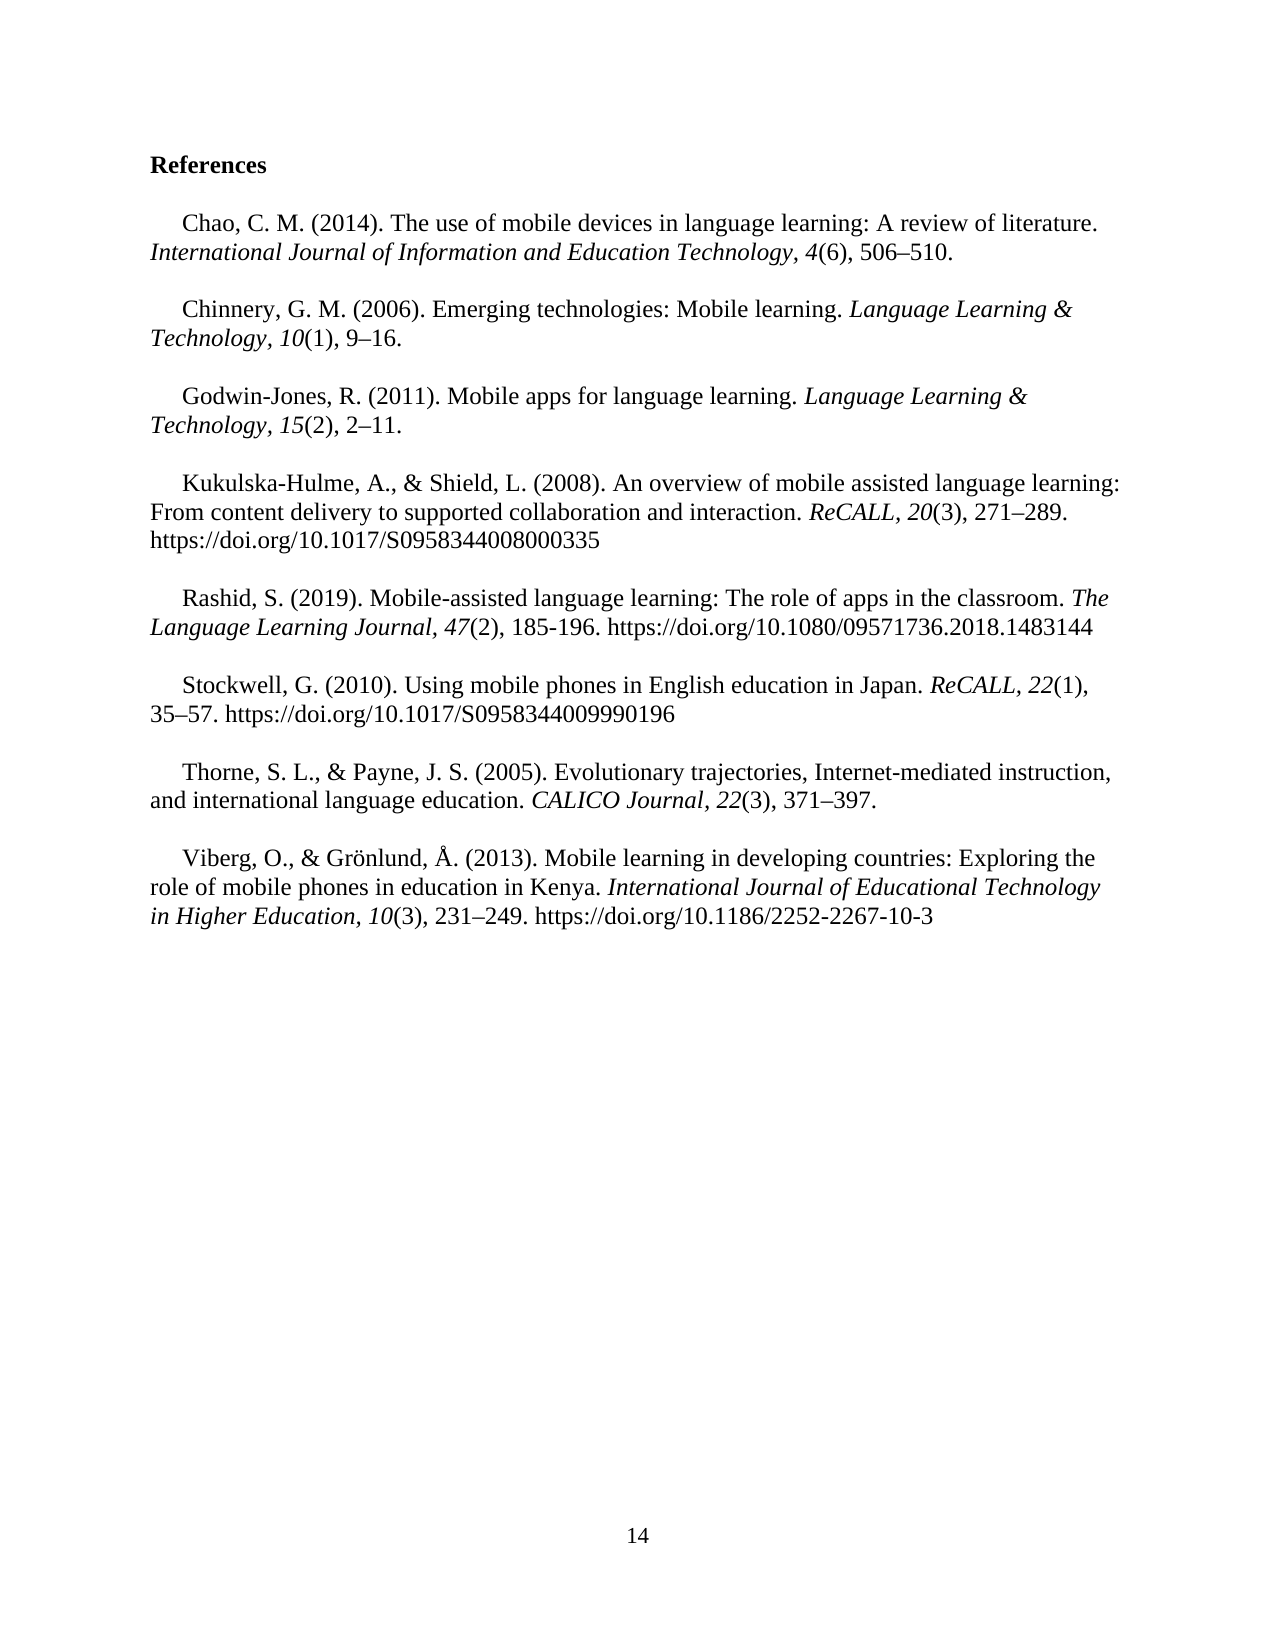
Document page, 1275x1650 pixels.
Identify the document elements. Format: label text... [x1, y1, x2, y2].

text  Chao, C. M. (2014). The use of mobile devices in language learning: A review of literature. International Journal of Information and Education Technology, 4(6), 506–510. [150, 208, 1125, 265]
text  Viberg, O., & Grönlund, Å. (2013). Mobile learning in developing countries: Exploring the role of mobile phones in education in Kenya. International Journal of Educational Technology in Higher Education, 10(3), 231–249. https://doi.org/10.1186/2252-2267-10-3 [150, 843, 1125, 929]
text  Kukulska-Hulme, A., & Shield, L. (2008). An overview of mobile assisted language learning: From content delivery to supported collaboration and interaction. ReCALL, 20(3), 271–289. https://doi.org/10.1017/S0958344008000335 [150, 468, 1125, 554]
text References [150, 150, 1125, 179]
text  Rashid, S. (2019). Mobile-assisted language learning: The role of apps in the classroom. The Language Learning Journal, 47(2), 185-196. https://doi.org/10.1080/09571736.2018.1483144 [150, 583, 1125, 641]
text  Stockwell, G. (2010). Using mobile phones in English education in Japan. ReCALL, 22(1), 35–57. https://doi.org/10.1017/S0958344009990196 [150, 670, 1125, 727]
text  Chinnery, G. M. (2006). Emerging technologies: Mobile learning. Language Learning & Technology, 10(1), 9–16. [150, 294, 1125, 352]
text  Godwin-Jones, R. (2011). Mobile apps for language learning. Language Learning & Technology, 15(2), 2–11. [150, 381, 1125, 439]
text  Thorne, S. L., & Payne, J. S. (2005). Evolutionary trajectories, Internet-mediated instruction, and international language education. CALICO Journal, 22(3), 371–397. [150, 757, 1125, 814]
